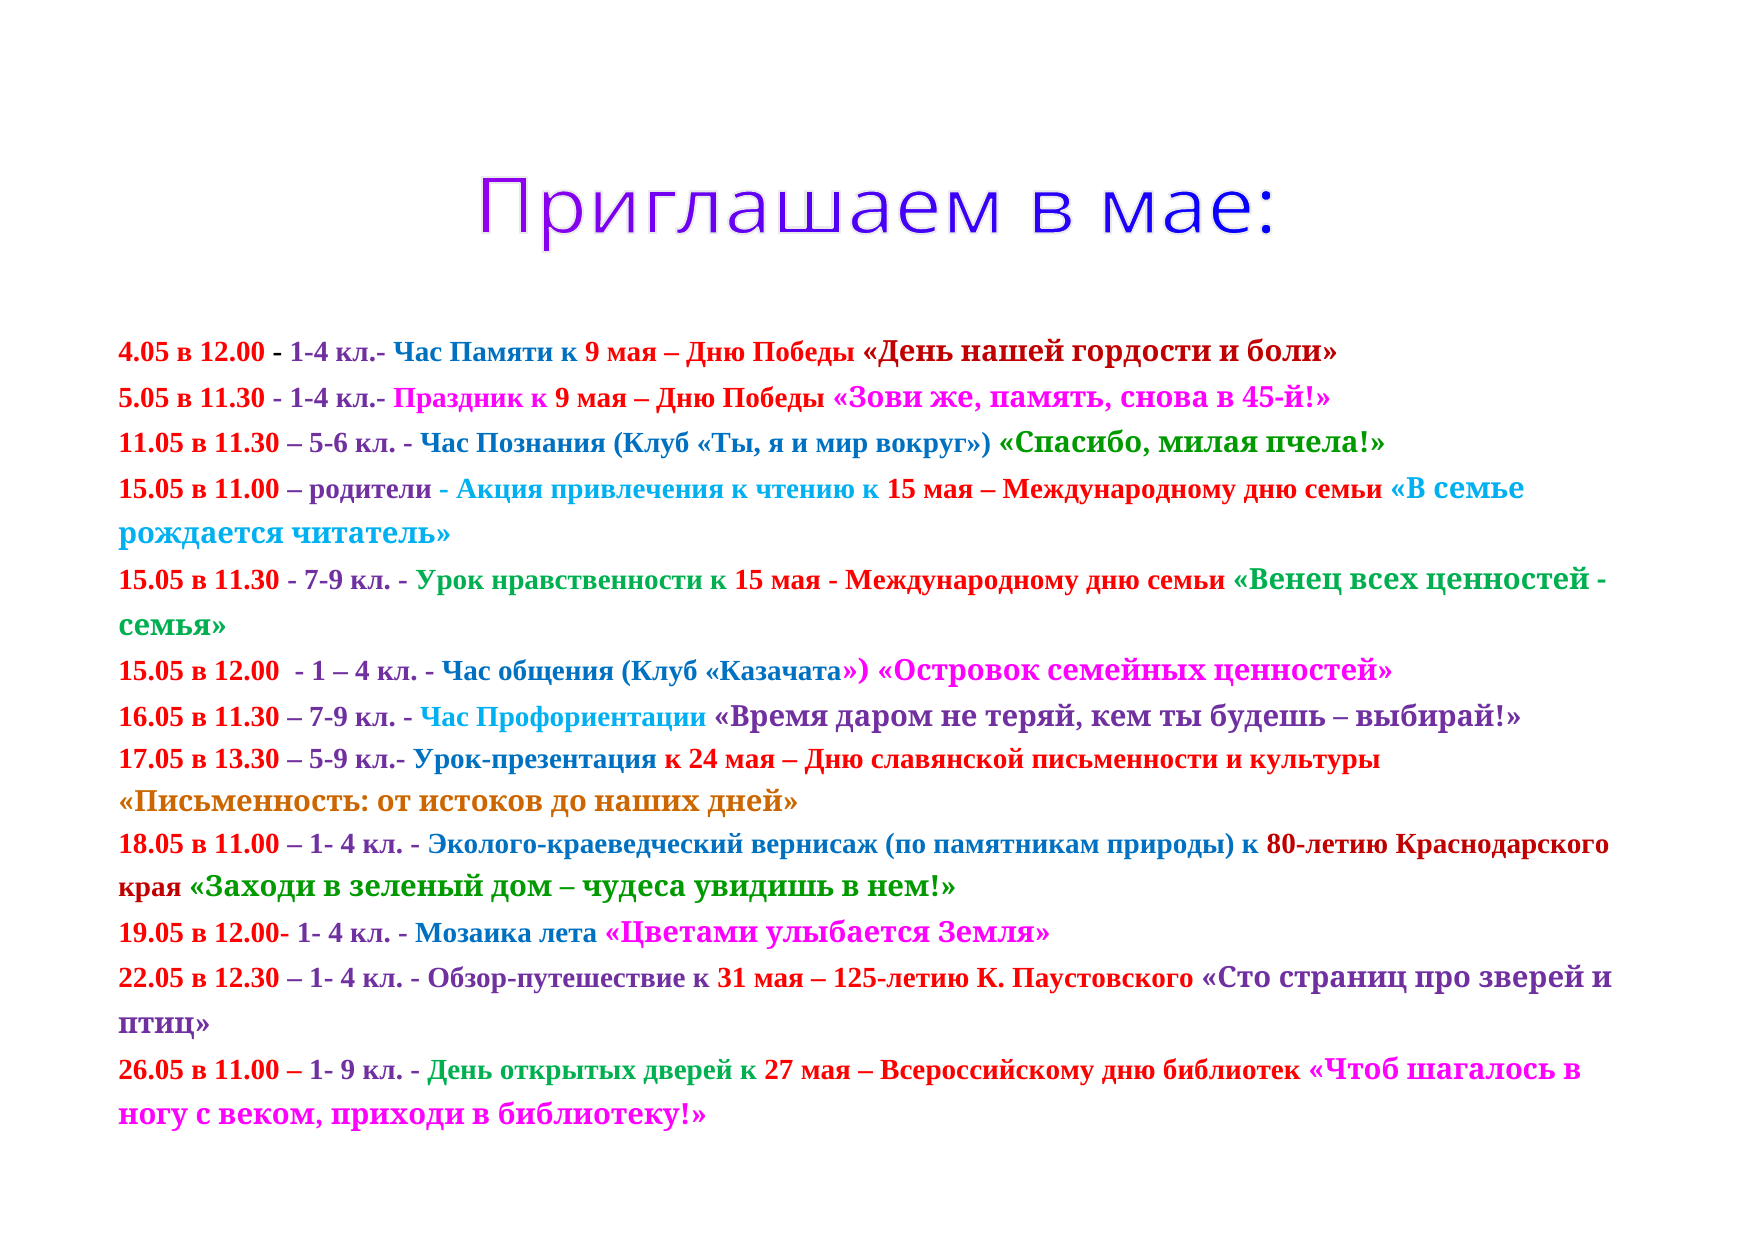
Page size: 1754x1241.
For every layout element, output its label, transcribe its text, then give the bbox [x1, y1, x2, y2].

text 18.05 в 11.00 – 1- 4 кл. - Эколого-краеведческий вернисаж (по памятникам природы) к 80-летию Краснодарского края «Заходи в зеленый дом – чудеса увидишь в нем!» [118, 826, 1636, 905]
text 26.05 в 11.00 – 1- 9 кл. - День открытых дверей к 27 мая – Всероссийскому дню библиотек «Чтоб шагалось в ногу с веком, приходи в библиотеку!» [118, 1048, 1636, 1133]
text 4.05 в 12.00 - 1-4 кл.- Час Памяти к 9 мая – Дню Победы «День нашей гордости и боли» [118, 330, 1636, 370]
text 11.05 в 11.30 – 5-6 кл. - Час Познания (Клуб «Ты, я и мир вокруг») «Спасибо, милая пчела!» [118, 422, 1636, 461]
text 16.05 в 11.30 – 7-9 кл. - Час Профориентации «Время даром не теряй, кем ты будешь – выбирай!» [118, 695, 1636, 735]
text 22.05 в 12.30 – 1- 4 кл. - Обзор-путешествие к 31 мая – 125-летию К. Паустовского «Сто страниц про зверей и птиц» [118, 957, 1636, 1042]
text 15.05 в 11.30 - 7-9 кл. - Урок нравственности к 15 мая - Международному дню семьи «Венец всех ценностей -семья» [118, 558, 1636, 644]
text 5.05 в 11.30 - 1-4 кл.- Праздник к 9 мая – Дню Победы «Зови же, память, снова в 45-й!» [118, 376, 1636, 416]
text 15.05 в 11.00 – родители - Акция привлечения к чтению к 15 мая – Международному дню семьи «В семье рождается читатель» [118, 467, 1636, 552]
text 17.05 в 13.30 – 5-9 кл.- Урок-презентация к 24 мая – Дню славянской письменности и культуры «Письменность: от истоков до наших дней» [118, 741, 1636, 820]
text 19.05 в 12.00- 1- 4 кл. - Мозаика лета «Цветами улыбается Земля» [118, 911, 1636, 951]
text 15.05 в 12.00 - 1 – 4 кл. - Час общения (Клуб «Казачата») «Островок семейных ценностей» [118, 650, 1636, 689]
